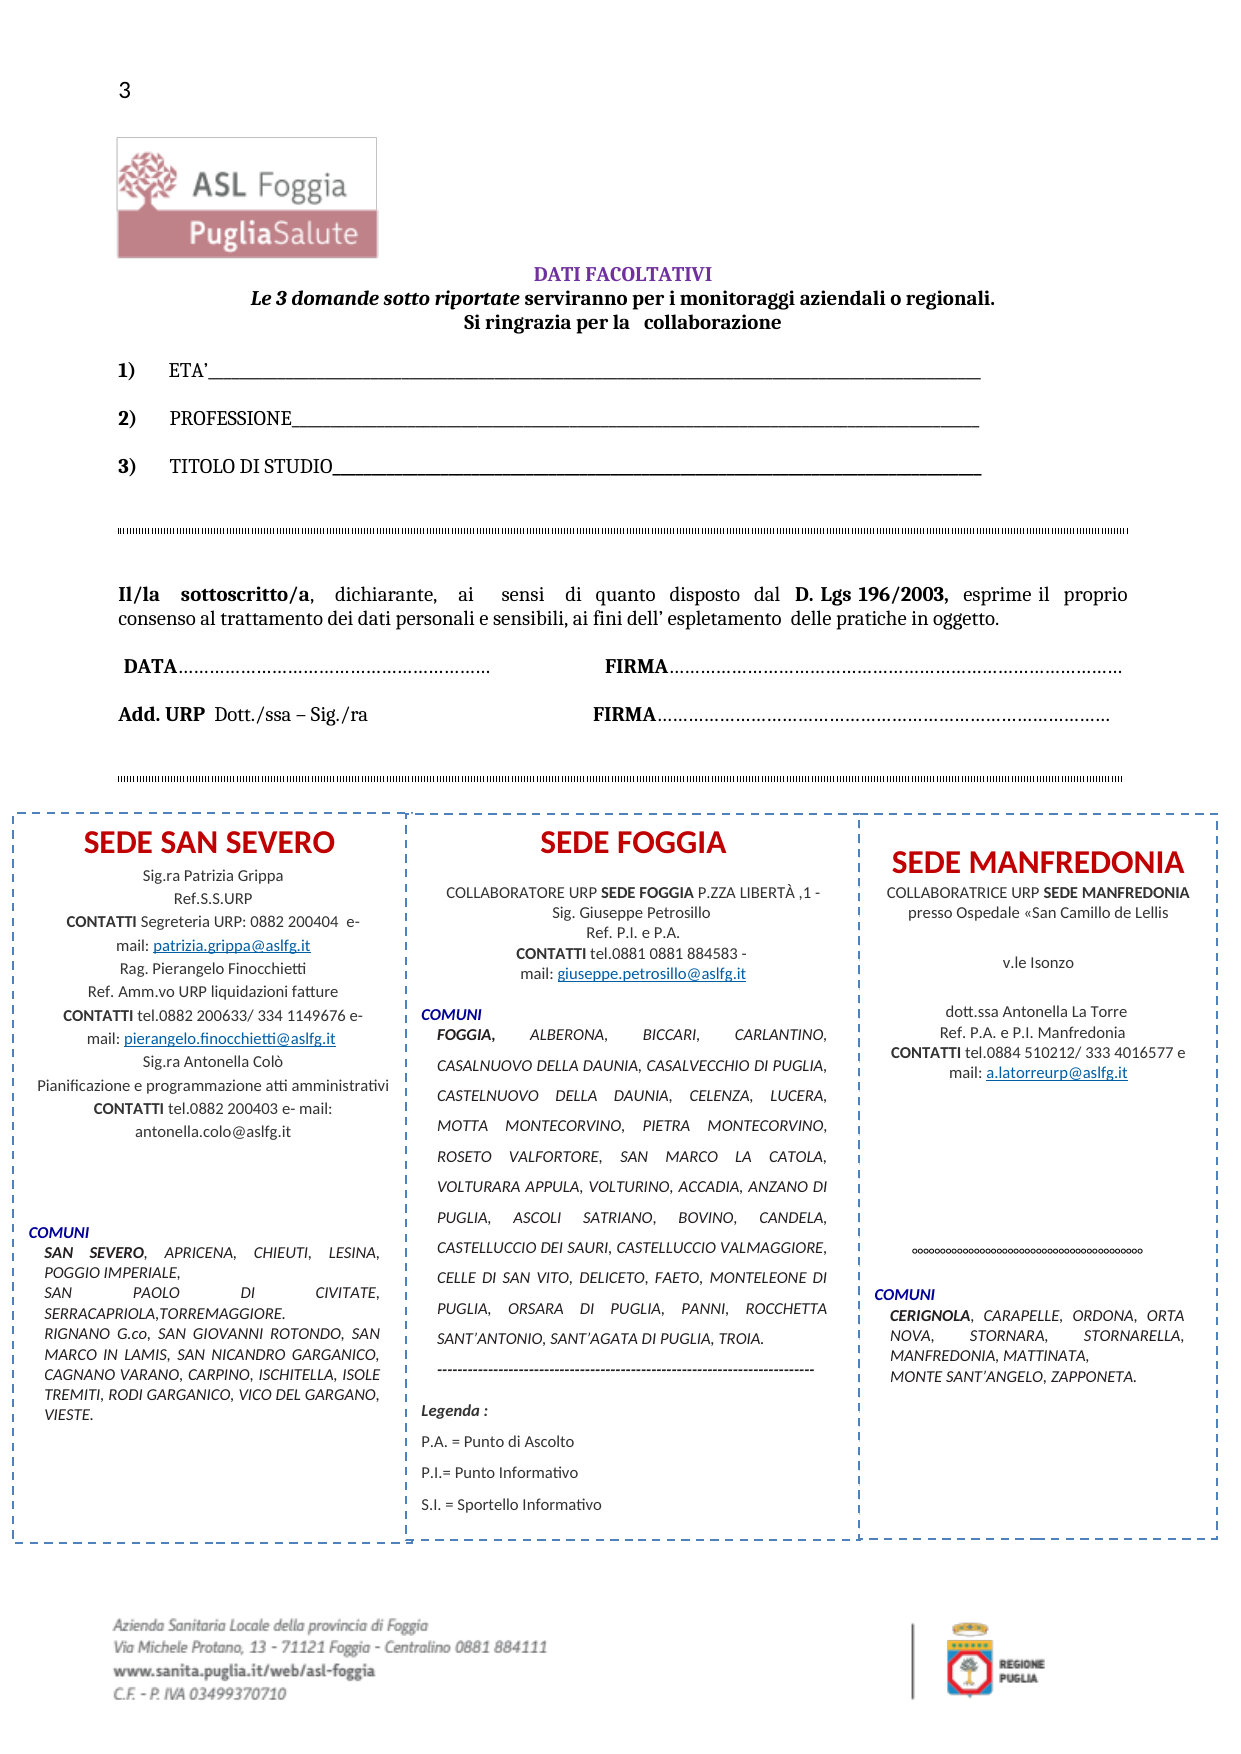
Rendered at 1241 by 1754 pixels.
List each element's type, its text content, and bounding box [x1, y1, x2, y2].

text 1) ETA’____________________________________________________________________________________________________ [118, 358, 1128, 382]
text DATA…………………………………………………… FIRMA…………………………………………………………………………… [118, 654, 1128, 678]
text Le 3 domande sotto riportate serviranno per i monitoraggi aziendali o regionali. [118, 287, 1128, 311]
text 3) TITOLO DI STUDIO____________________________________________________________________________________ [118, 454, 1128, 478]
text Il/la sottoscritto/a, dichiarante, ai sensi di quanto disposto dal D. Lgs 196/2003, esprime il proprio consenso al trattamento dei dati personali e sensibili, ai fini dell’ espletamento delle pratiche in oggetto. [118, 582, 1128, 630]
text 2) PROFESSIONE_________________________________________________________________________________________ [118, 406, 1128, 430]
text DATI FACOLTATIVI [118, 263, 1128, 287]
text Add. URP Dott./ssa – Sig./ra FIRMA…………………………………………………………………………… [118, 702, 1128, 726]
text Si ringrazia per la collaborazione [118, 311, 1128, 334]
